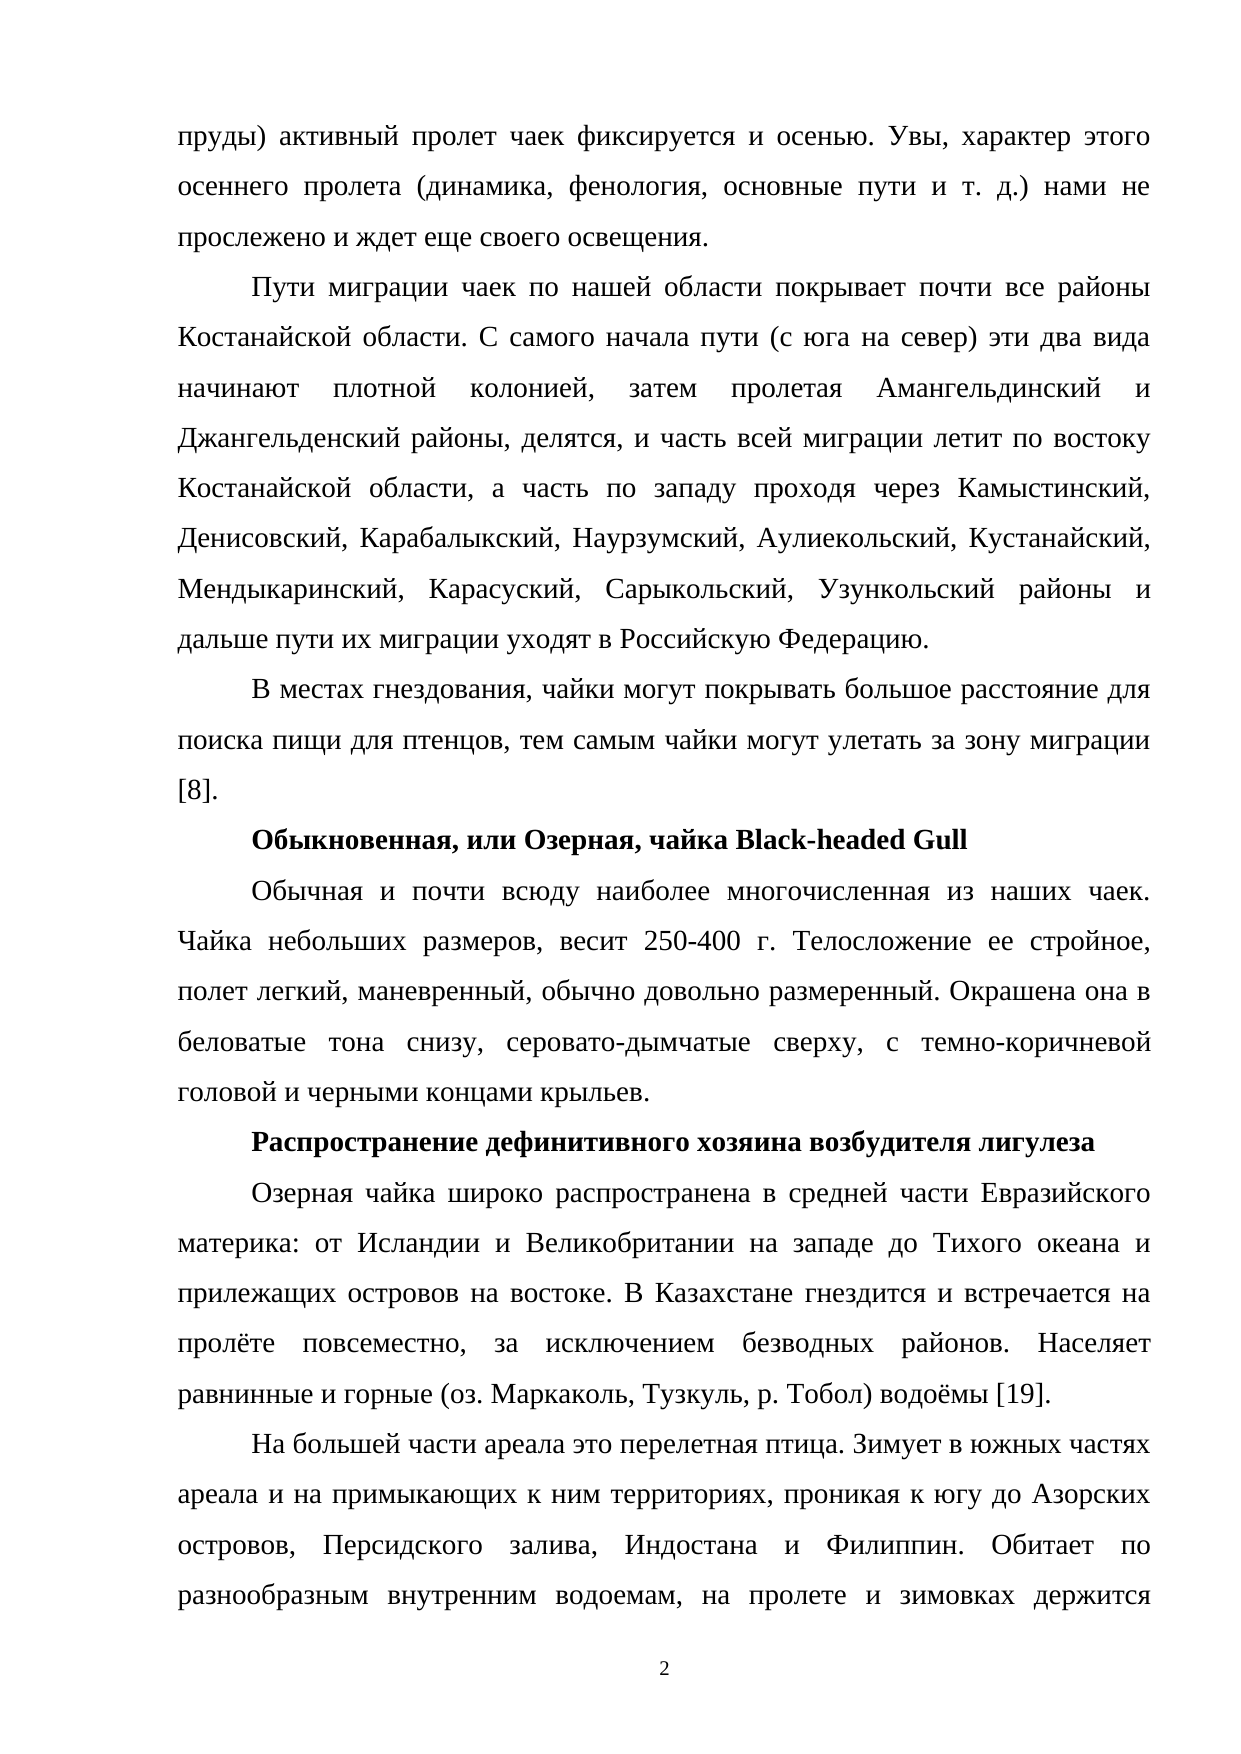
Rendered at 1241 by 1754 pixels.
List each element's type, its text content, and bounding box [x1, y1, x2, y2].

text Пути миграции чаек по нашей области покрывает почти все районы Костанайской области. С самого начала пути (с юга на север) эти два вида начинают плотной колонией, затем пролетая Амангельдинский и Джангельденский районы, делятся, и часть всей миграции летит по востоку Костанайской области, а часть по западу проходя через Камыстинский, Денисовский, Карабалыкский, Наурзумский, Аулиекольский, Кустанайский, Мендыкаринский, Карасуский, Сарыкольский, Узункольский районы и дальше пути их миграции уходят в Российскую Федерацию. [177, 269, 1152, 655]
text В местах гнездования, чайки могут покрывать большое расстояние для поиска пищи для птенцов, тем самым чайки могут улетать за зону миграции [8]. [177, 672, 1152, 806]
text Обычная и почти всюду наиболее многочисленная из наших чаек. Чайка небольших размеров, весит 250-. Телосложение ее стройное, полет легкий, маневренный, обычно довольно размеренный. Окрашена она в беловатые тона снизу, серовато-дымчатые сверху, с темно-коричневой головой и черными концами крыльев. [177, 873, 1152, 1108]
text Обыкновенная, или Озерная, чайка Black-headed Gull [177, 822, 1152, 856]
text Распространение дефинитивного хозяина возбудителя лигулеза [177, 1124, 1152, 1158]
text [177, 118, 1152, 252]
text Озерная чайка широко распространена в средней части Евразийского материка: от Исландии и Великобритании на западе до Тихого океана и прилежащих островов на востоке. В Казахстане гнездится и встречается на пролёте повсеместно, за исключением безводных районов. Населяет равнинные и горные (оз. Маркаколь, Тузкуль, р. Тобол) водоёмы [19]. [177, 1175, 1152, 1409]
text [177, 1426, 1152, 1611]
